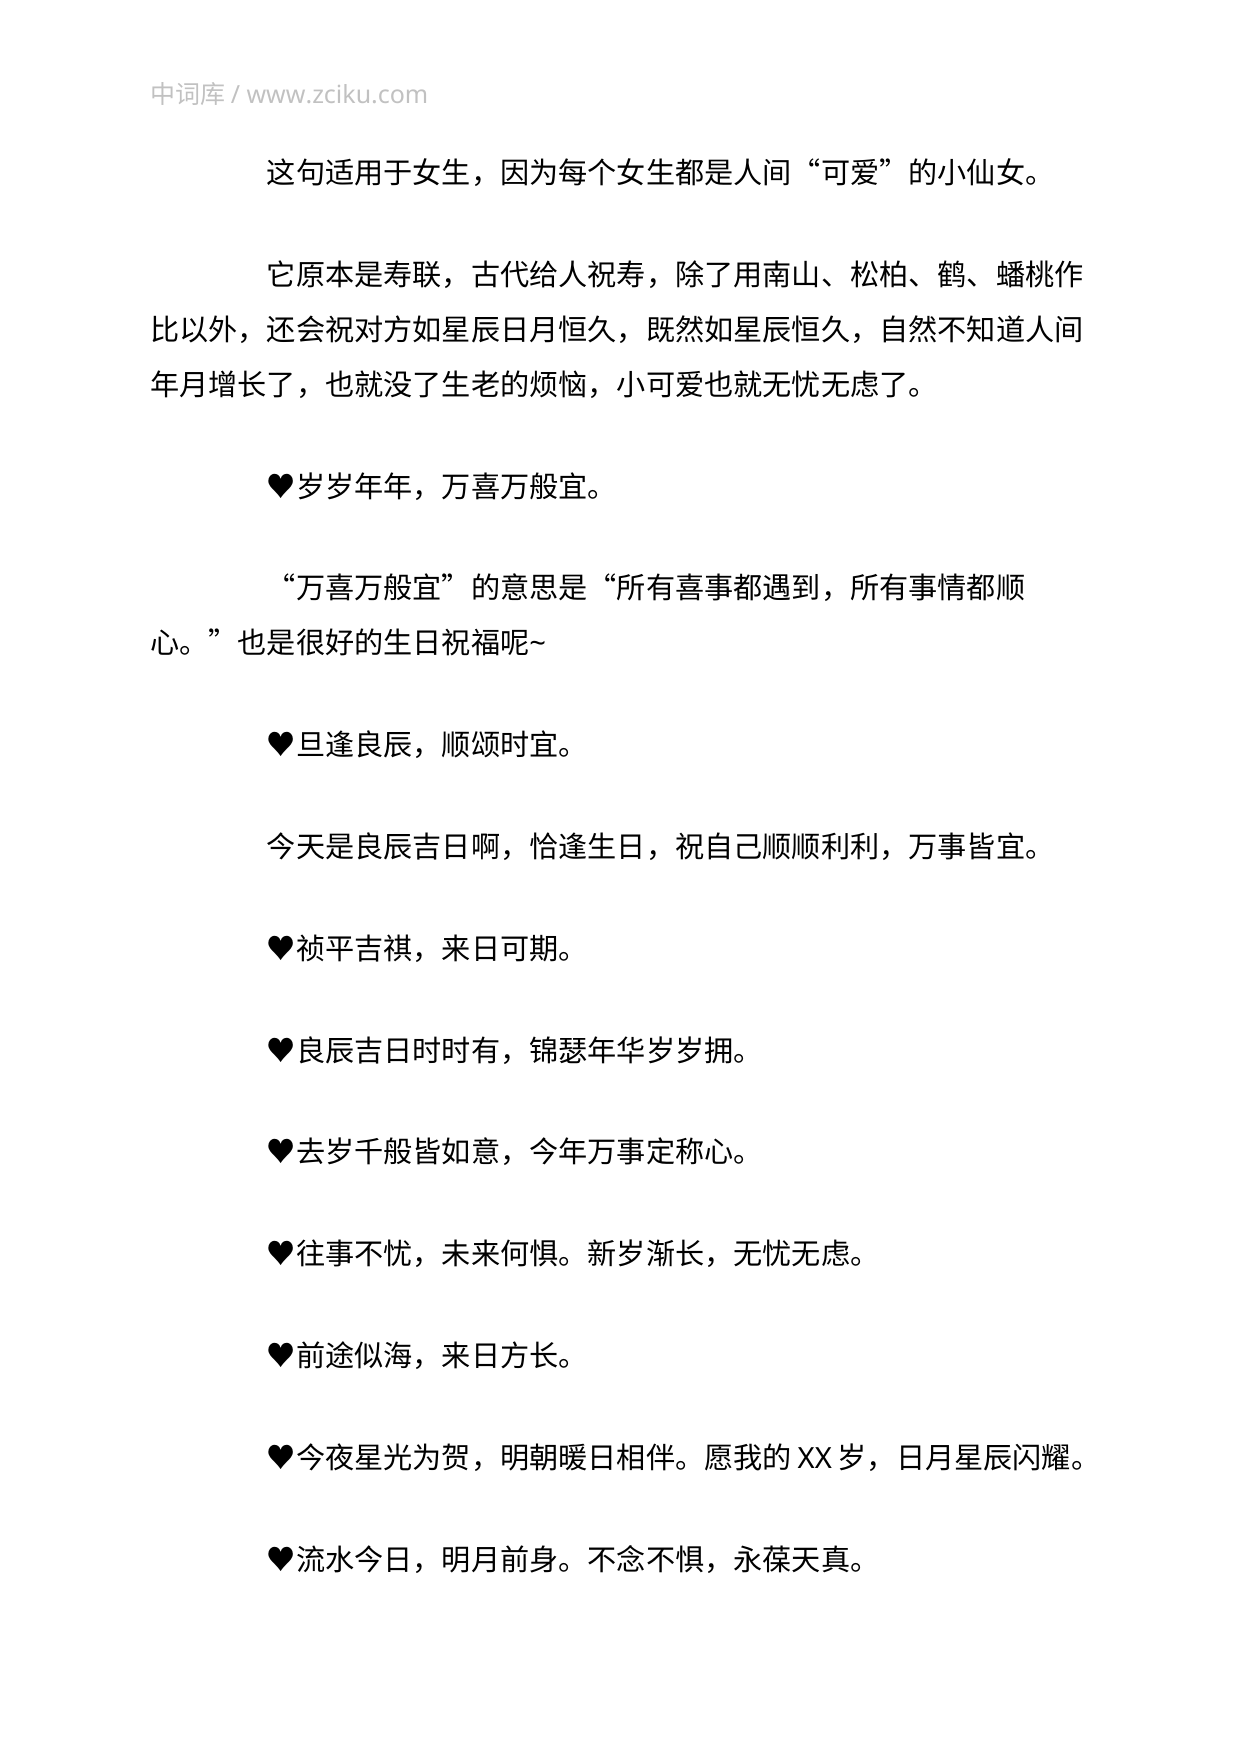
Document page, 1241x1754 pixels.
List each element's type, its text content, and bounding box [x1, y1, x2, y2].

text 今天是良辰吉日啊，恰逢生日，祝自己顺顺利利，万事皆宜。 [150, 824, 1090, 866]
text “万喜万般宜”的意思是“所有喜事都遇到，所有事情都顺心。”也是很好的生日祝福呢~ [150, 565, 1090, 662]
text ♥前途似海，来日方长。 [150, 1333, 1090, 1375]
text ♥去岁千般皆如意，今年万事定称心。 [150, 1129, 1090, 1171]
text ♥往事不忧，未来何惧。新岁渐长，无忧无虑。 [150, 1231, 1090, 1273]
text ♥良辰吉日时时有，锦瑟年华岁岁拥。 [150, 1027, 1090, 1069]
text ♥今夜星光为贺，明朝暖日相伴。愿我的XX岁，日月星辰闪耀。 [150, 1434, 1090, 1477]
text ♥祯平吉祺，来日可期。 [150, 926, 1090, 968]
text 它原本是寿联，古代给人祝寿，除了用南山、松柏、鹤、蟠桃作比以外，还会祝对方如星辰日月恒久，既然如星辰恒久，自然不知道人间年月增长了，也就没了生老的烦恼，小可爱也就无忧无虑了。 [150, 252, 1090, 404]
text ♥旦逢良辰，顺颂时宜。 [150, 722, 1090, 764]
text 这句适用于女生，因为每个女生都是人间“可爱”的小仙女。 [150, 150, 1090, 192]
text ♥岁岁年年，万喜万般宜。 [150, 463, 1090, 506]
text ♥流水今日，明月前身。不念不惧，永葆天真。 [150, 1536, 1090, 1579]
